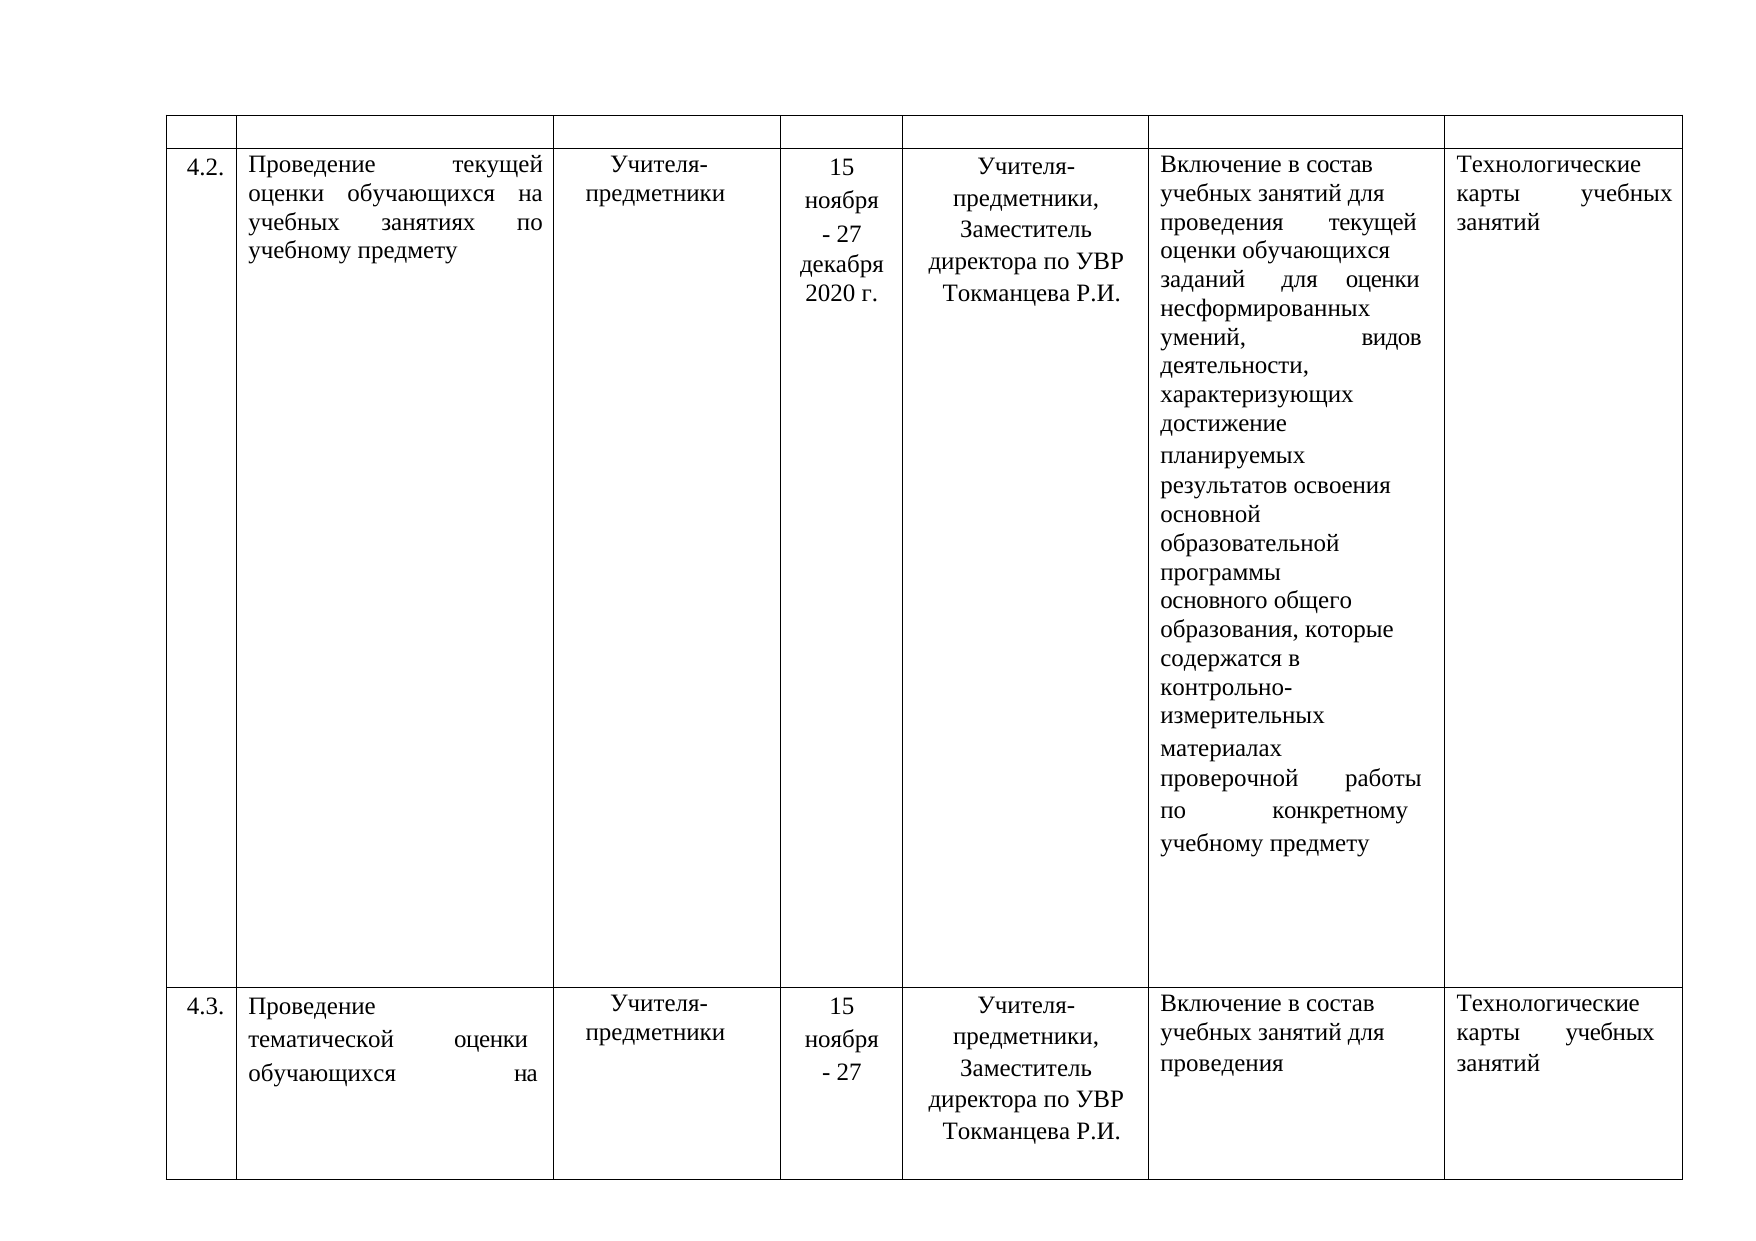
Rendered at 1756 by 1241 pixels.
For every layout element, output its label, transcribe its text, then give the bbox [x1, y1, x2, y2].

table_cell Технологические карты учебных занятий [1445, 149, 1682, 987]
table_header [554, 116, 780, 148]
table_cell Учителя- предметники, Заместитель директора по УВР Токманцева Р.И. [903, 988, 1148, 1178]
table_header [237, 116, 553, 148]
table_cell Технологические карты учебных занятий [1445, 988, 1682, 1178]
table_cell Учителя- предметники [554, 149, 780, 987]
table_header [781, 116, 902, 148]
table_header [167, 116, 236, 148]
table_cell 4.3. [167, 988, 236, 1178]
table_cell 15 ноября - 27 [781, 988, 902, 1178]
table_header [903, 116, 1148, 148]
table_cell 4.2. [167, 149, 236, 987]
table_header [1445, 116, 1682, 148]
table_cell Учителя- предметники [554, 988, 780, 1178]
table_cell Включение в состав учебных занятий для проведения текущей оценки обучающихся заданий для оценки несформированных умений, видов деятельности, характеризующих достижение планируемых результатов освоения основной образовательной программы основного общего образования, которые содержатся в контрольно- измерительных материалах проверочной работы по конкретному учебному предмету [1149, 149, 1444, 987]
table_cell 15 ноября - 27 декабря 2020 г. [781, 149, 902, 987]
table_cell Проведение тематической оценки обучающихся на [237, 988, 553, 1178]
table_cell Включение в состав учебных занятий для проведения [1149, 988, 1444, 1178]
table_cell Проведение текущей оценки обучающихся на учебных занятиях по учебному предмету [237, 149, 553, 987]
table_header [1149, 116, 1444, 148]
table_cell Учителя- предметники, Заместитель директора по УВР Токманцева Р.И. [903, 149, 1148, 987]
